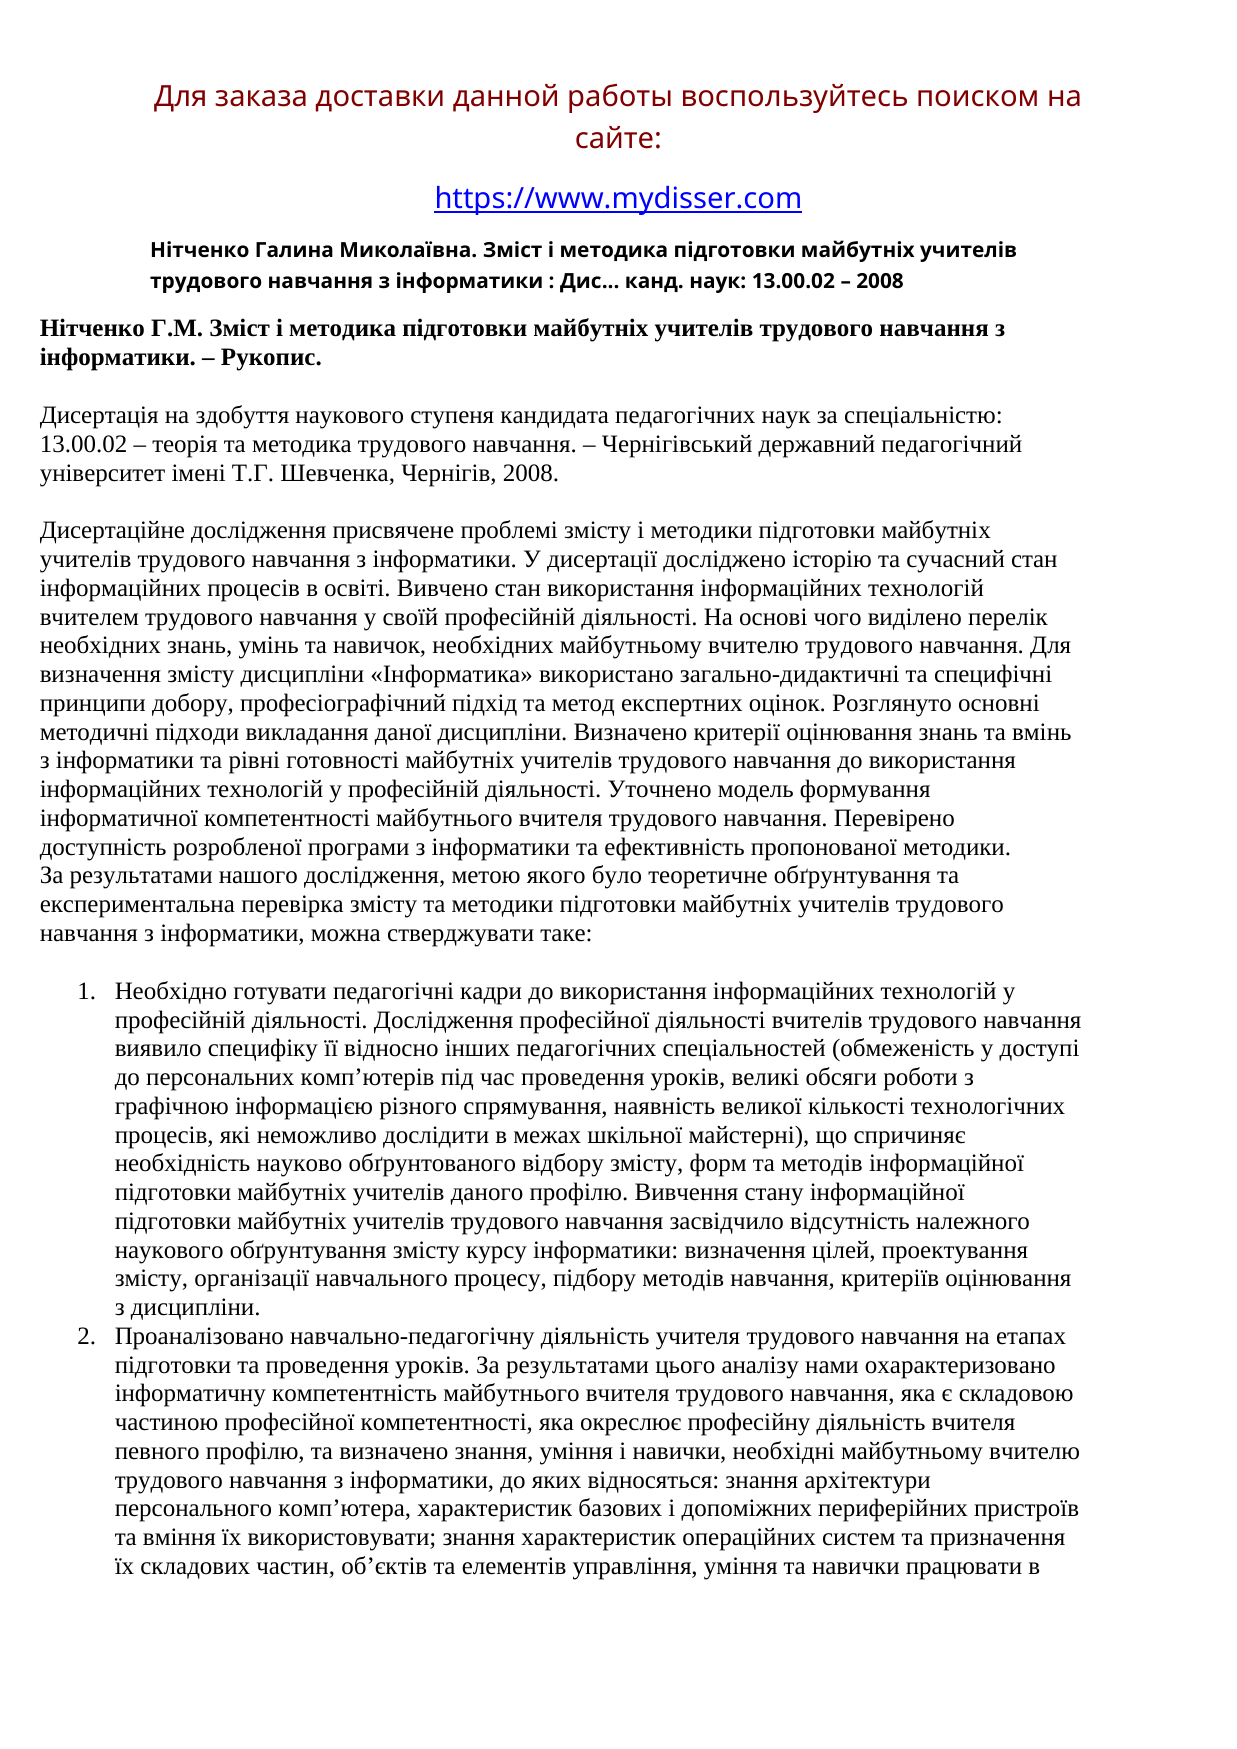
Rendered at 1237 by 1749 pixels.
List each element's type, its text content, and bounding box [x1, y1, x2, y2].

table_cell [40, 861, 1086, 1580]
table_header [40, 314, 1086, 861]
text Нітченко Галина Миколаївна. Зміст і методика підготовки майбутніх учителів трудового навчання з інформатики : Дис... канд. наук: 13.00.02 – 2008 [150, 236, 1086, 294]
